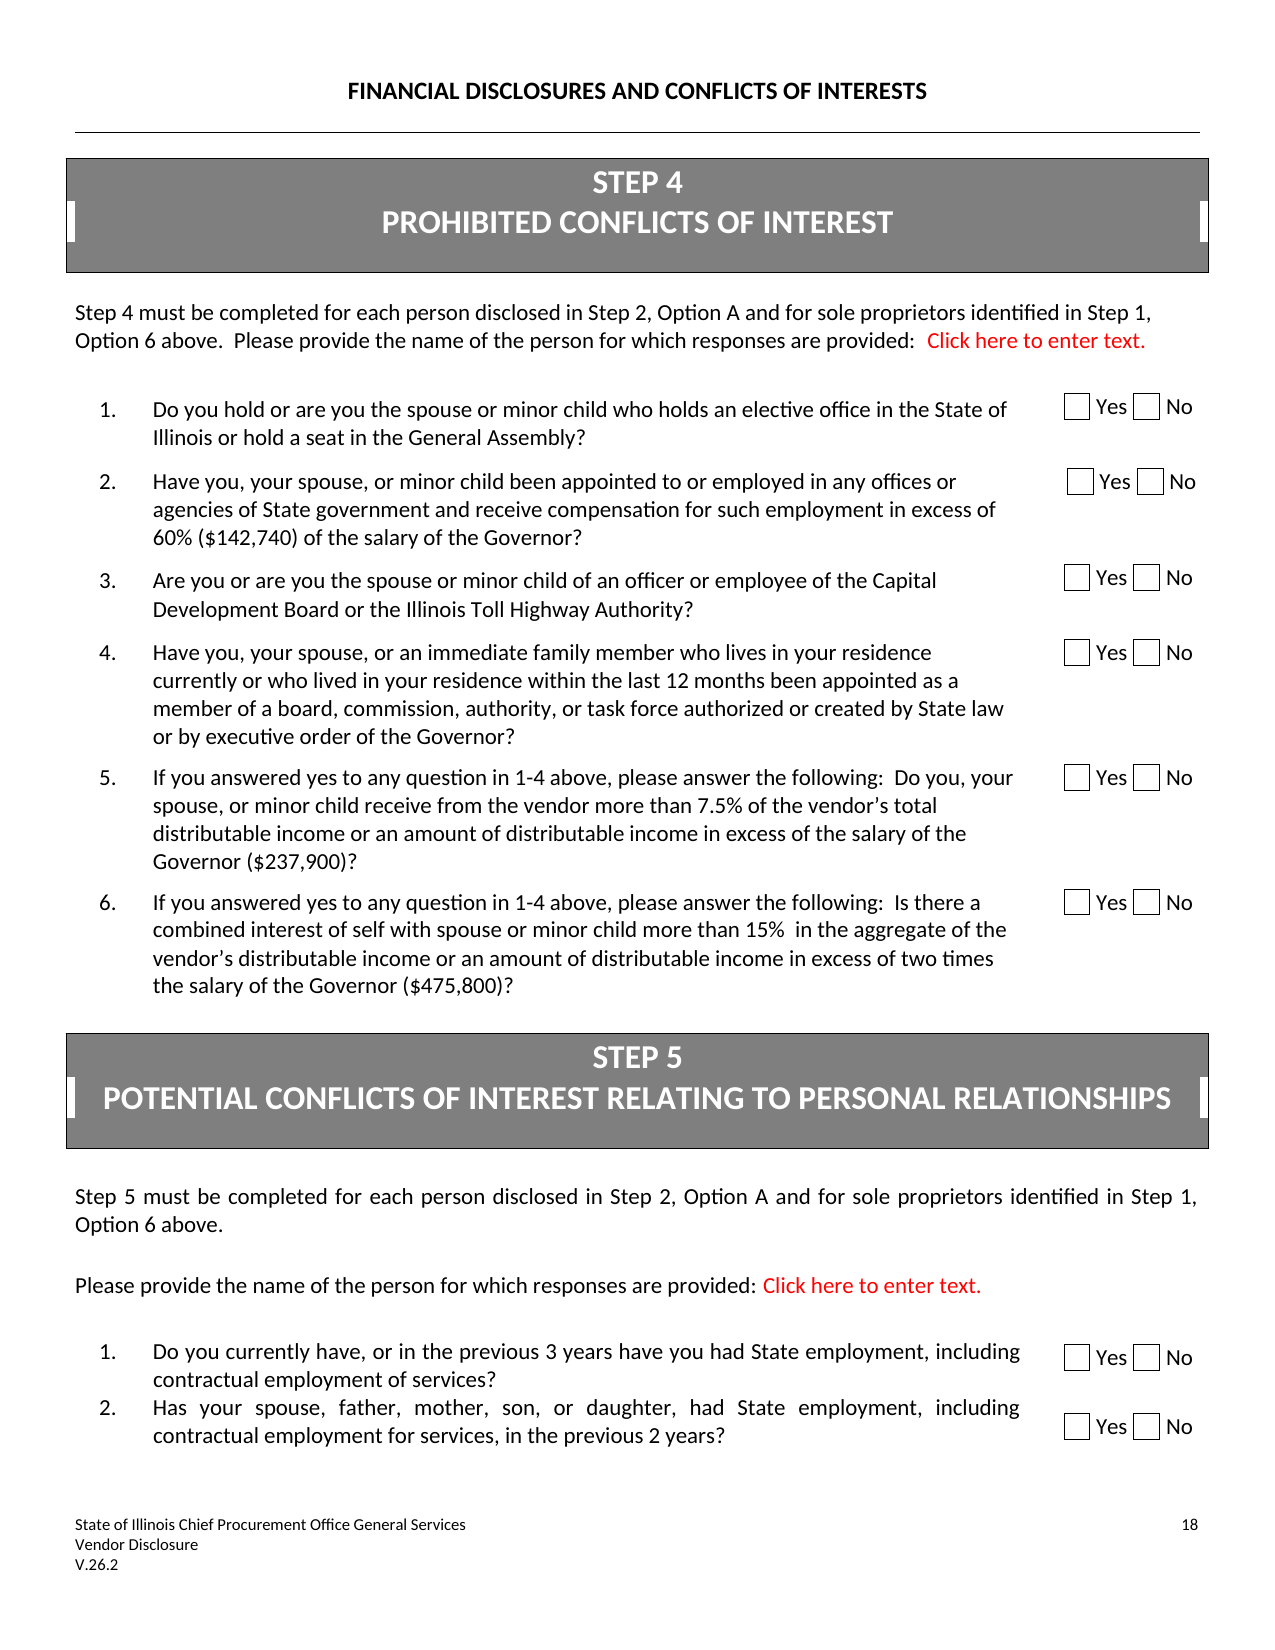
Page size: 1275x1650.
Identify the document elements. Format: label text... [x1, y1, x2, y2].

table_cell Yes No [1034, 1393, 1221, 1449]
table_cell Yes No [1034, 626, 1221, 751]
text PROHIBITED CONFLICTS OF INTEREST [75, 201, 1200, 239]
table_cell Yes No [1034, 751, 1221, 875]
table_cell Have you, your spouse, or an immediate family member who lives in your residence currently or who lived in your residence within the last 12 months been appointed as a member of a board, commission, authority, or task force authorized or created by State law or by executive order of the Governor? [87, 626, 1034, 751]
text POTENTIAL CONFLICTS OF INTEREST RELATING TO PERSONAL RELATIONSHIPS [75, 1077, 1200, 1114]
table_header Yes No [1034, 1325, 1221, 1393]
table_cell Yes No [1034, 875, 1221, 1000]
text STEP 4 [67, 159, 1208, 201]
table_cell Have you, your spouse, or minor child been appointed to or employed in any offices or agencies of State government and receive compensation for such employment in excess of 60% ($142,740) of the salary of the Governor? [87, 454, 1034, 551]
table_cell Yes No [1034, 551, 1221, 626]
text Please provide the name of the person for which responses are provided: [75, 1271, 1200, 1299]
table_header Do you hold or are you the spouse or minor child who holds an elective office in the State of Illinois or hold a seat in the General Assembly? [87, 379, 1034, 454]
text STEP 5 [67, 1034, 1208, 1077]
table_cell Has your spouse, father, mother, son, or daughter, had State employment, including contractual employment for services, in the previous 2 years? [87, 1393, 1034, 1449]
table_header Do you currently have, or in the previous 3 years have you had State employment, including contractual employment of services? [87, 1325, 1034, 1393]
table_header Yes No [1034, 379, 1221, 454]
table_cell Are you or are you the spouse or minor child of an officer or employee of the Capital Development Board or the Illinois Toll Highway Authority? [87, 551, 1034, 626]
text Step 4 must be completed for each person disclosed in Step 2, Option A and for sole proprietors identified in Step 1, Option 6 above. Please provide the name of the person for which responses are provided: [75, 298, 1200, 354]
table_cell If you answered yes to any question in 1-4 above, please answer the following: Is there a combined interest of self with spouse or minor child more than 15% in the aggregate of the vendor’s distributable income or an amount of distributable income in excess of two times the salary of the Governor ($475,800)? [87, 875, 1034, 1000]
table_cell If you answered yes to any question in 1-4 above, please answer the following: Do you, your spouse, or minor child receive from the vendor more than 7.5% of the vendor’s total distributable income or an amount of distributable income in excess of the salary of the Governor ($237,900)? [87, 751, 1034, 875]
table_cell Yes No [1034, 454, 1221, 551]
text Step 5 must be completed for each person disclosed in Step 2, Option A and for sole proprietors identified in Step 1, Option 6 above. [75, 1182, 1200, 1238]
